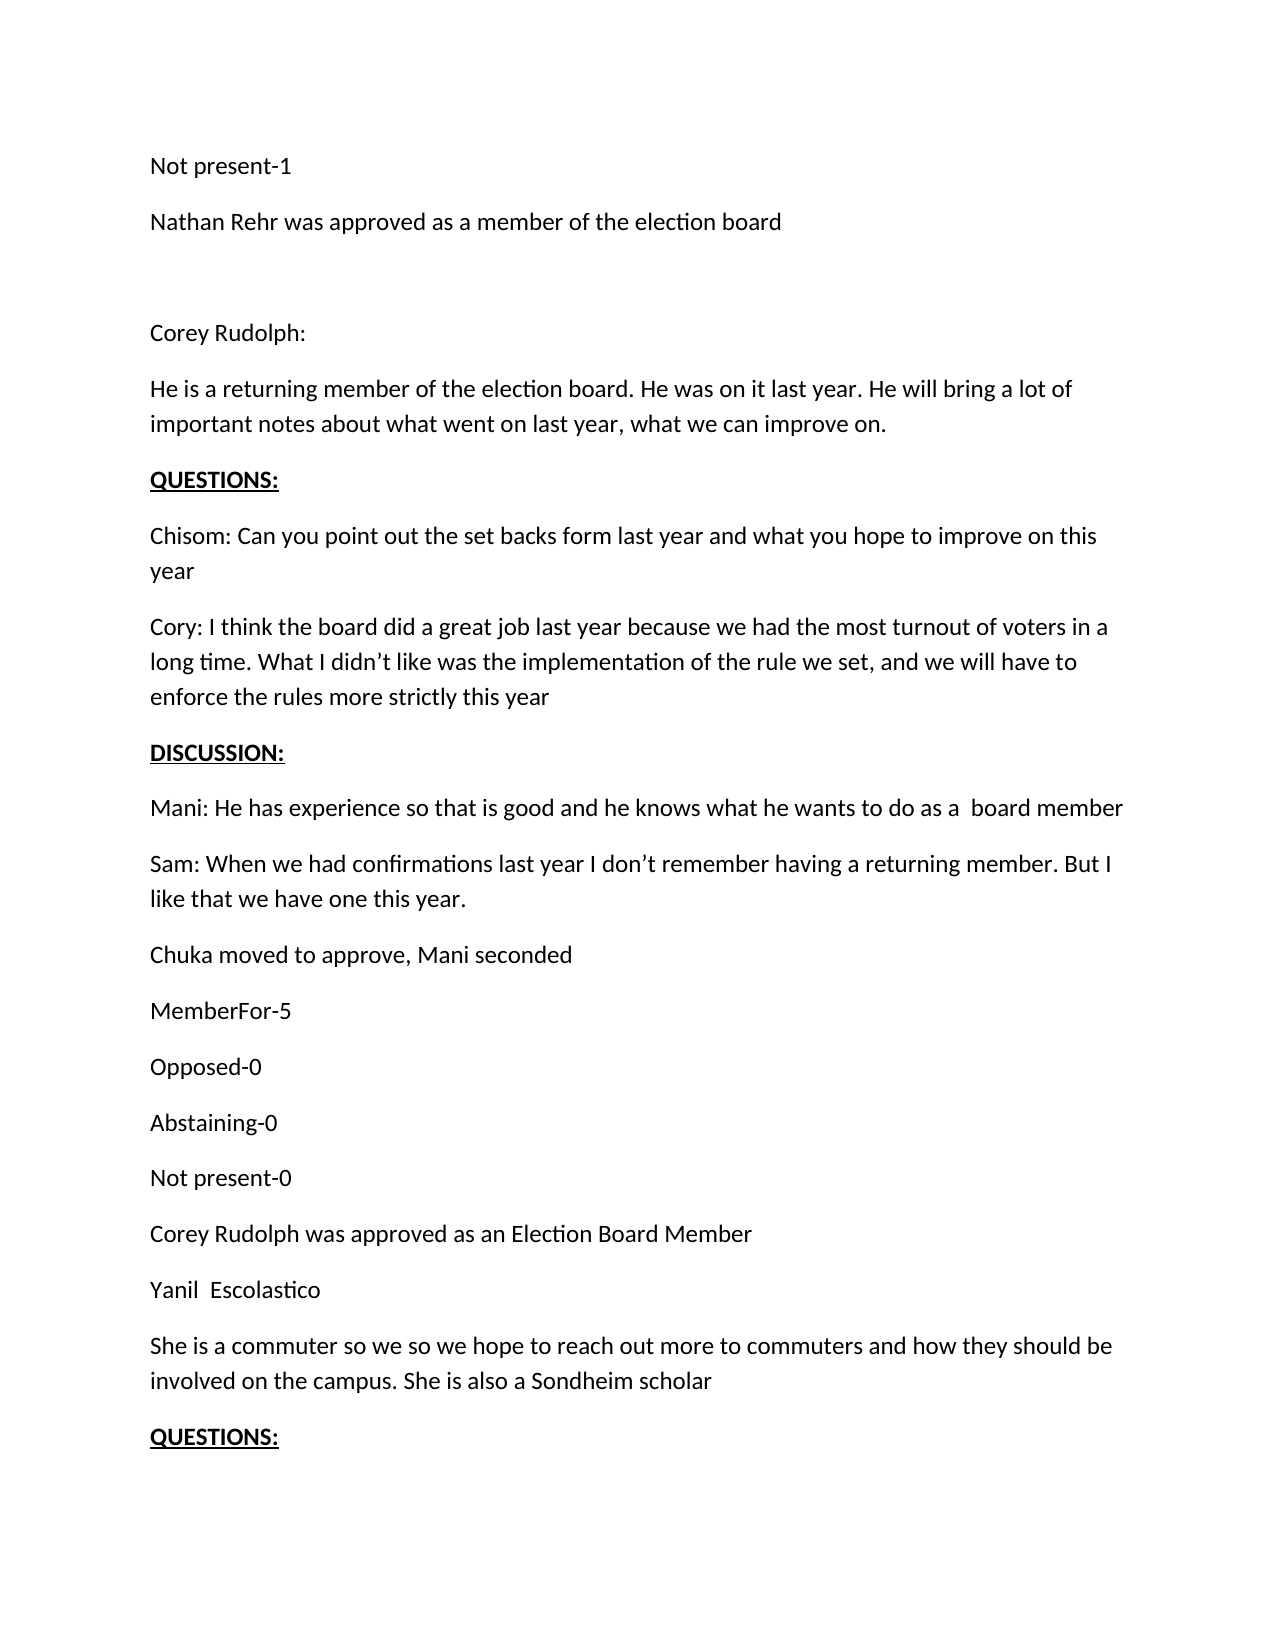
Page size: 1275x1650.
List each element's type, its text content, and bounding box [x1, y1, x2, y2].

text Cory: I think the board did a great job last year because we had the most turnout of voters in a long time. What I didn’t like was the implementation of the rule we set, and we will have to enforce the rules more strictly this year [150, 611, 1125, 711]
text Nathan Rehr was approved as a member of the election board [150, 206, 1125, 236]
text Opposed-0 [150, 1051, 1125, 1081]
text Not present-0 [150, 1162, 1125, 1193]
text DISCUSSION: [150, 737, 1125, 767]
text Chisom: Can you point out the set backs form last year and what you hope to improve on this year [150, 520, 1125, 586]
text Chuka moved to approve, Mani seconded [150, 939, 1125, 970]
text Corey Rudolph: [150, 317, 1125, 348]
text Abstaining-0 [150, 1107, 1125, 1137]
text Sam: When we had confirmations last year I don’t remember having a returning member. But I like that we have one this year. [150, 848, 1125, 914]
text He is a returning member of the election board. He was on it last year. He will bring a lot of important notes about what went on last year, what we can improve on. [150, 373, 1125, 439]
text MemberFor-5 [150, 995, 1125, 1026]
text Yanil Escolastico [150, 1274, 1125, 1305]
text QUESTIONS: [150, 464, 1125, 495]
text QUESTIONS: [150, 1421, 1125, 1451]
text Corey Rudolph was approved as an Election Board Member [150, 1218, 1125, 1249]
text She is a commuter so we so we hope to reach out more to commuters and how they should be involved on the campus. She is also a Sondheim scholar [150, 1330, 1125, 1396]
text Not present-1 [150, 150, 1125, 181]
text Mani: He has experience so that is good and he knows what he wants to do as a board member [150, 792, 1125, 823]
